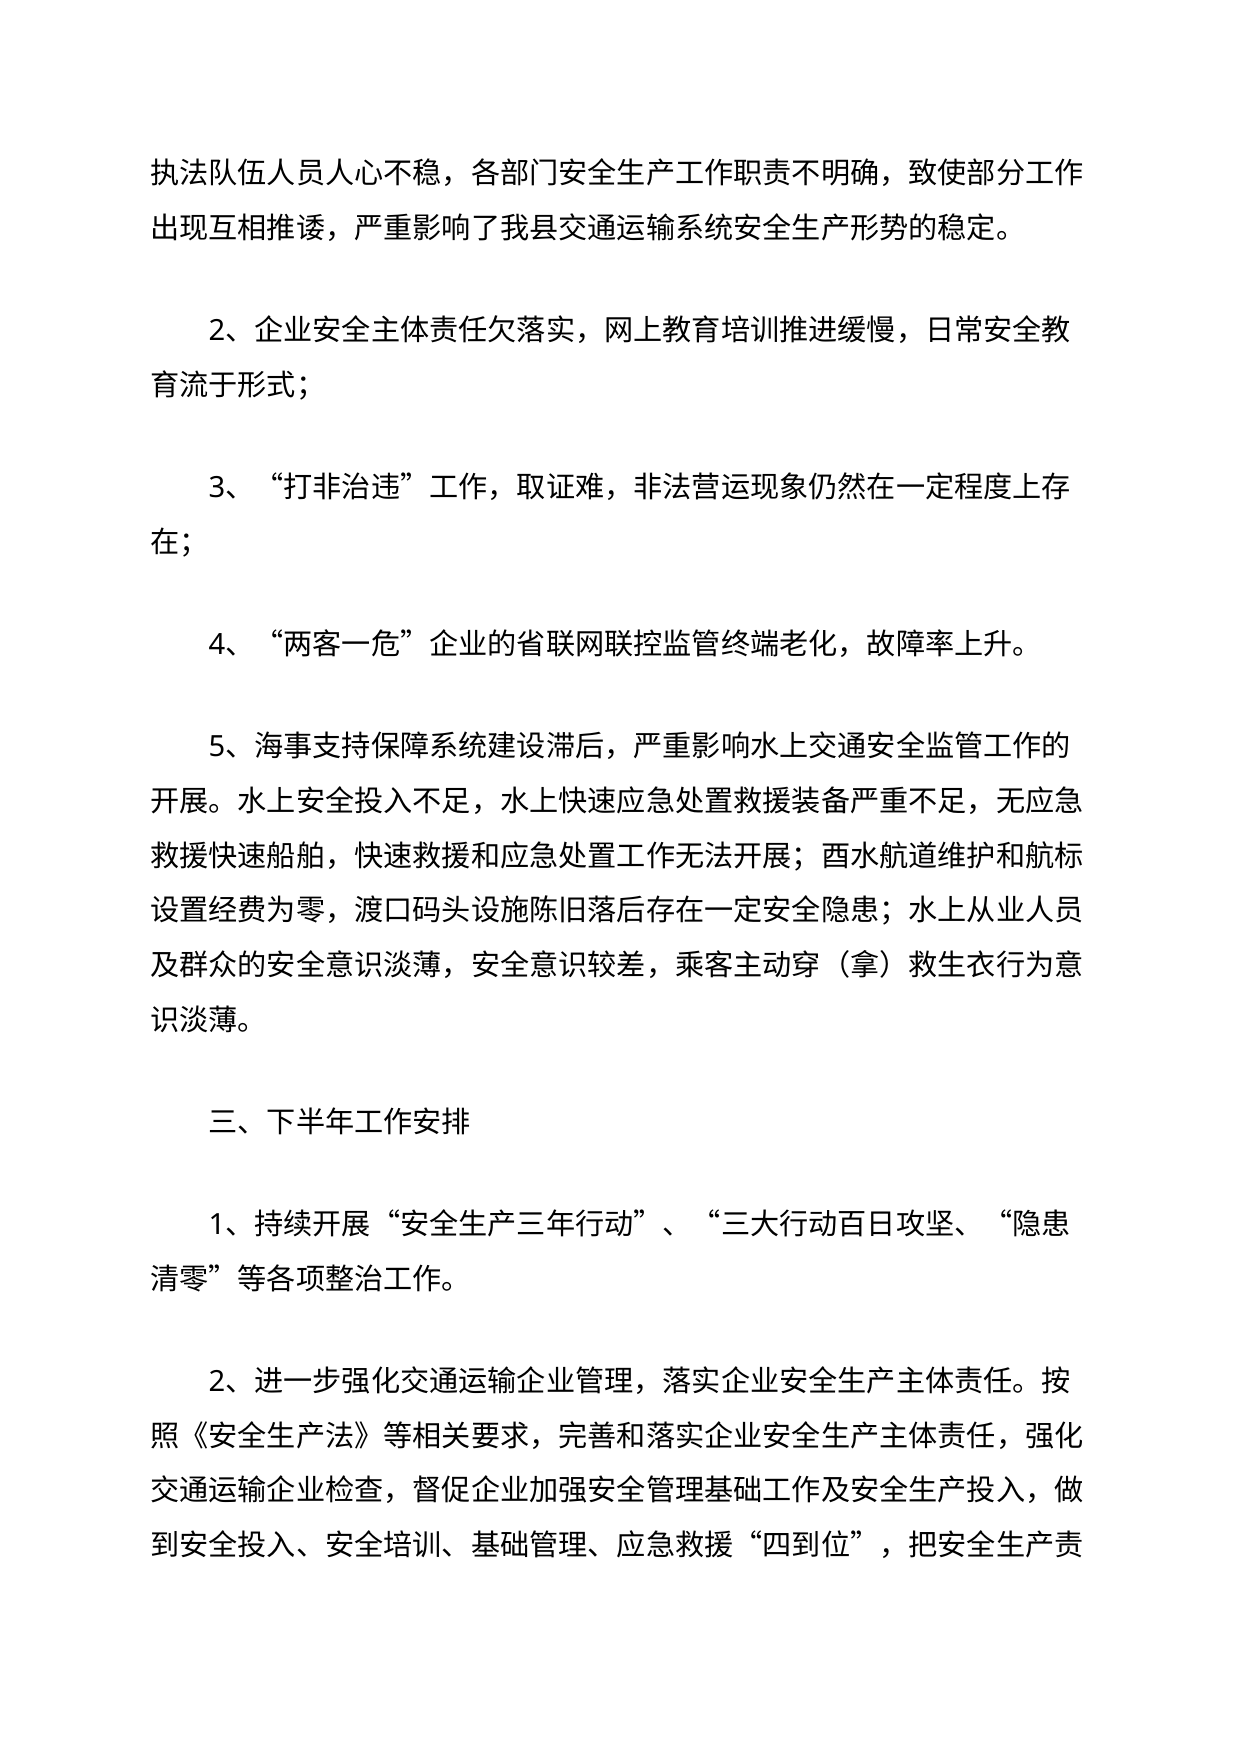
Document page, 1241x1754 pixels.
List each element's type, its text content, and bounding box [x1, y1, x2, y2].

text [150, 150, 1090, 247]
text 4、“两客一危”企业的省联网联控监管终端老化，故障率上升。 [150, 620, 1090, 663]
text 5、海事支持保障系统建设滞后，严重影响水上交通安全监管工作的开展。水上安全投入不足，水上快速应急处置救援装备严重不足，无应急救援快速船舶，快速救援和应急处置工作无法开展；酉水航道维护和航标设置经费为零，渡口码头设施陈旧落后存在一定安全隐患；水上从业人员及群众的安全意识淡薄，安全意识较差，乘客主动穿（拿）救生衣行为意识淡薄。 [150, 722, 1090, 1039]
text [150, 1357, 1090, 1564]
text 3、“打非治违”工作，取证难，非法营运现象仍然在一定程度上存在； [150, 463, 1090, 561]
text 1、持续开展“安全生产三年行动”、“三大行动百日攻坚、“隐患清零”等各项整治工作。 [150, 1200, 1090, 1298]
text 2、企业安全主体责任欠落实，网上教育培训推进缓慢，日常安全教育流于形式； [150, 307, 1090, 404]
text 三、下半年工作安排 [150, 1098, 1090, 1141]
